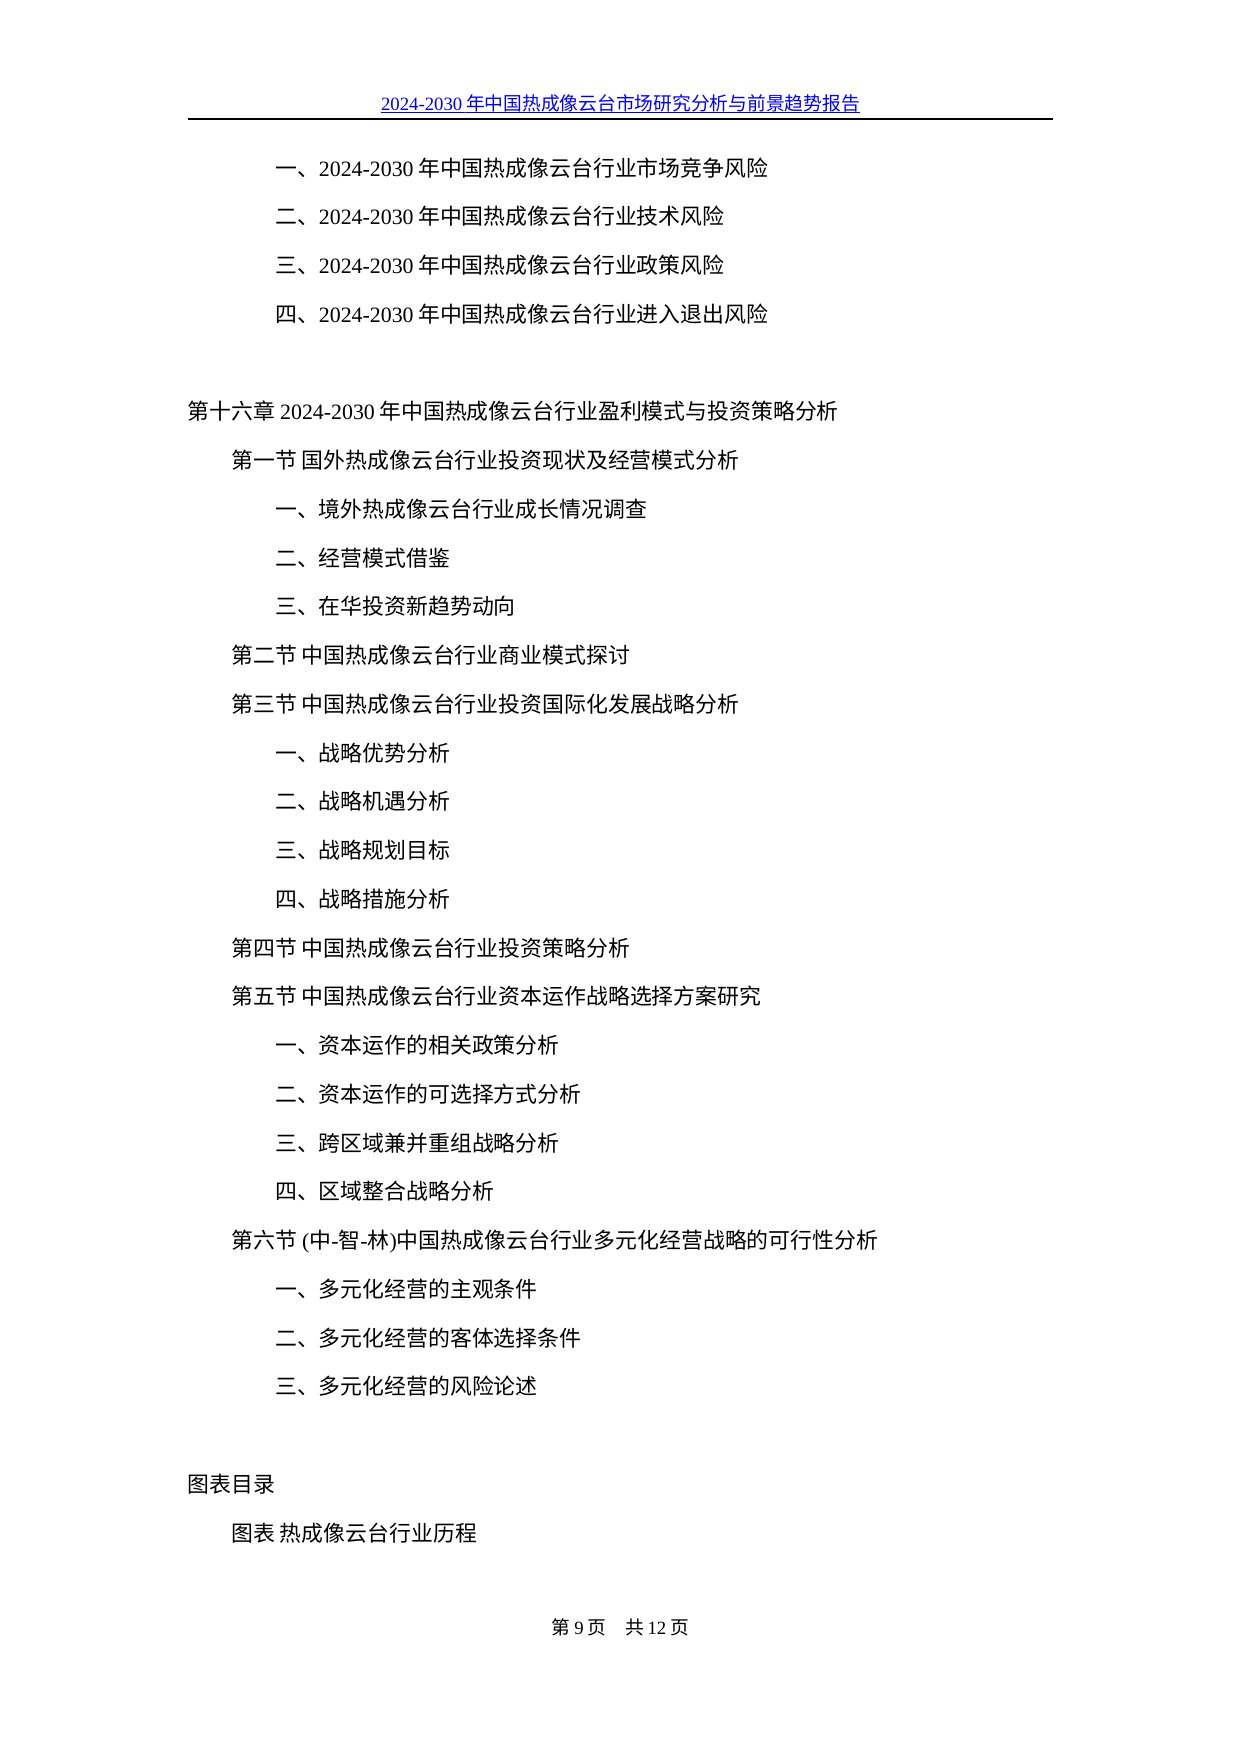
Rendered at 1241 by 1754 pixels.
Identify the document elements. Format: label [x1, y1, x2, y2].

text [187, 150, 1053, 1548]
